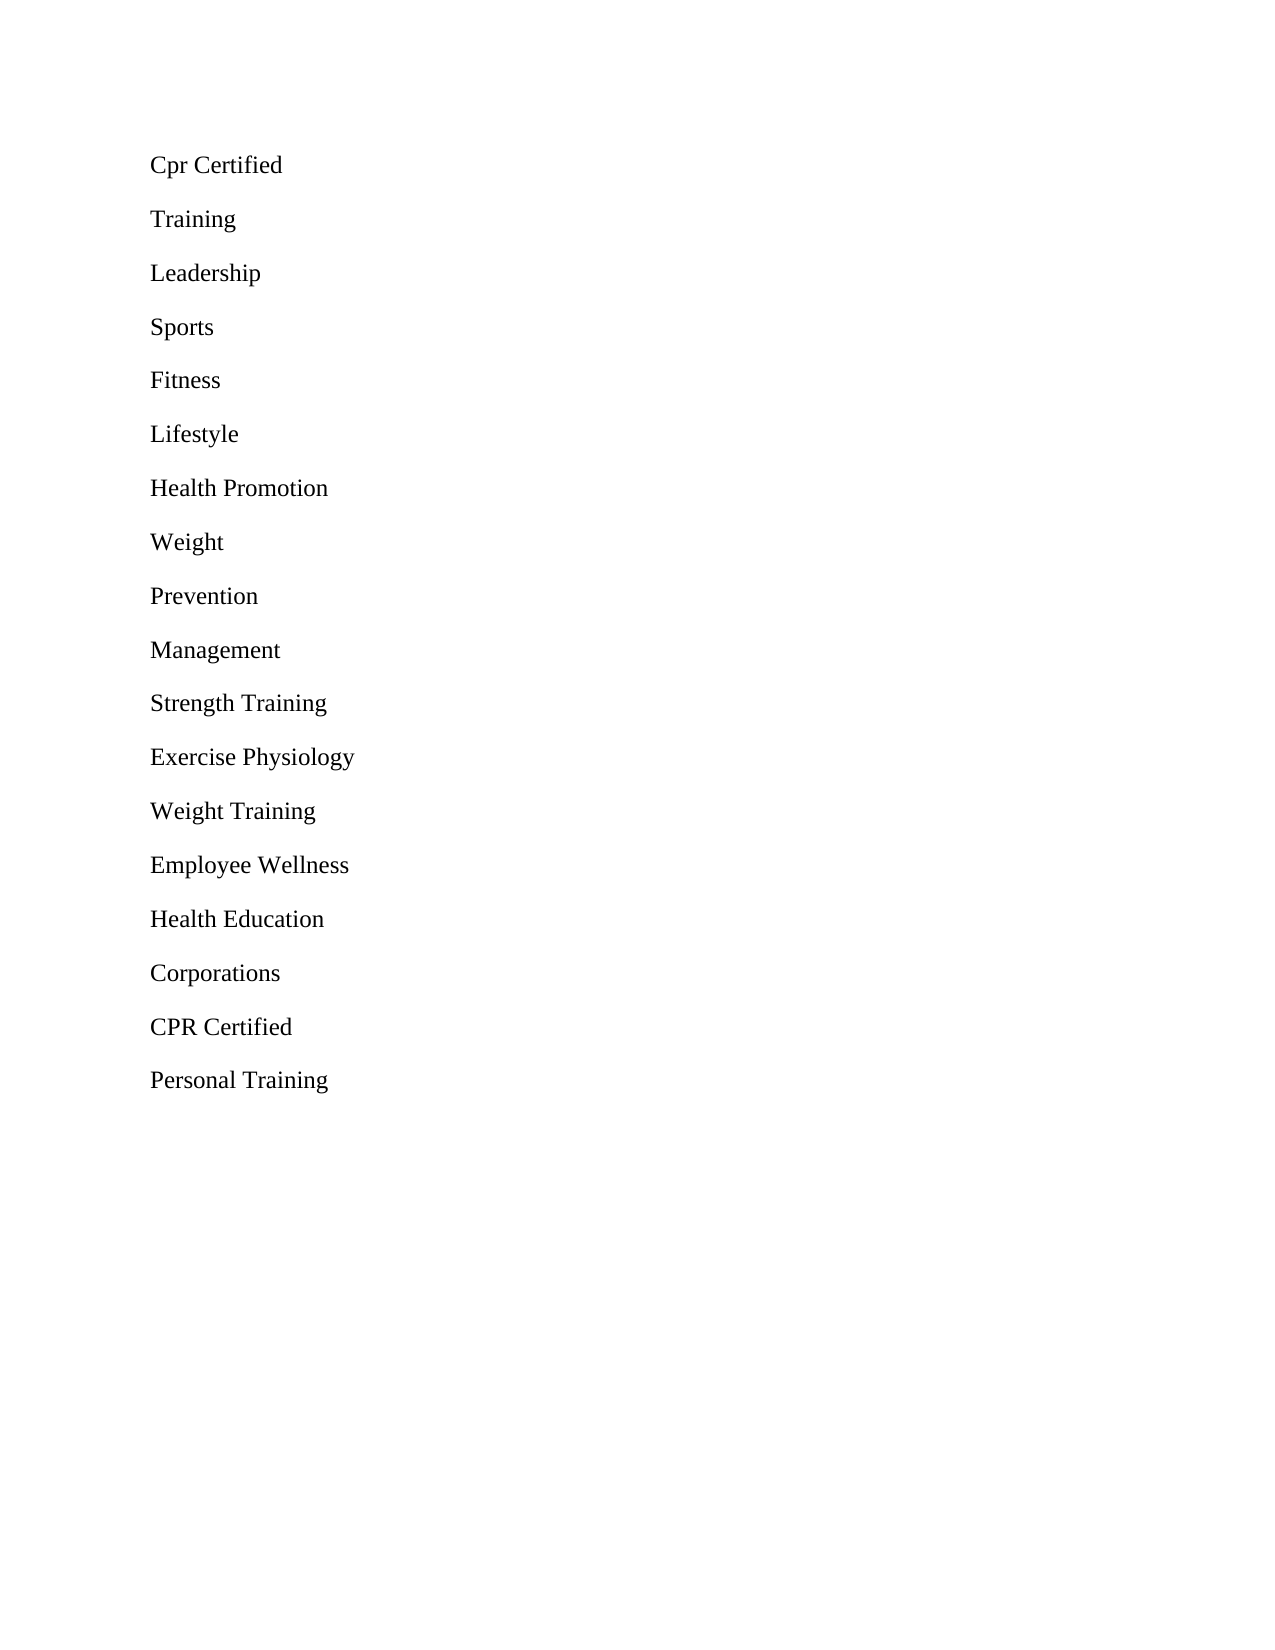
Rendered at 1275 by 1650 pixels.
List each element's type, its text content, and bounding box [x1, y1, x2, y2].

text Training [150, 204, 1125, 233]
text Weight Training [150, 796, 1125, 825]
text Health Education [150, 904, 1125, 933]
text Leadership [150, 258, 1125, 286]
text Sports [150, 312, 1125, 340]
text Personal Training [150, 1066, 1125, 1094]
text Corporations [150, 958, 1125, 987]
text Fitness [150, 365, 1125, 394]
text Exercise Physiology [150, 742, 1125, 771]
text Employee Wellness [150, 850, 1125, 879]
text Weight [150, 527, 1125, 556]
text Strength Training [150, 688, 1125, 717]
text Lifestyle [150, 419, 1125, 448]
text CPR Certified [150, 1012, 1125, 1040]
text Health Promotion [150, 473, 1125, 502]
text Prevention [150, 581, 1125, 609]
text Cpr Certified [150, 150, 1125, 179]
text Management [150, 635, 1125, 663]
